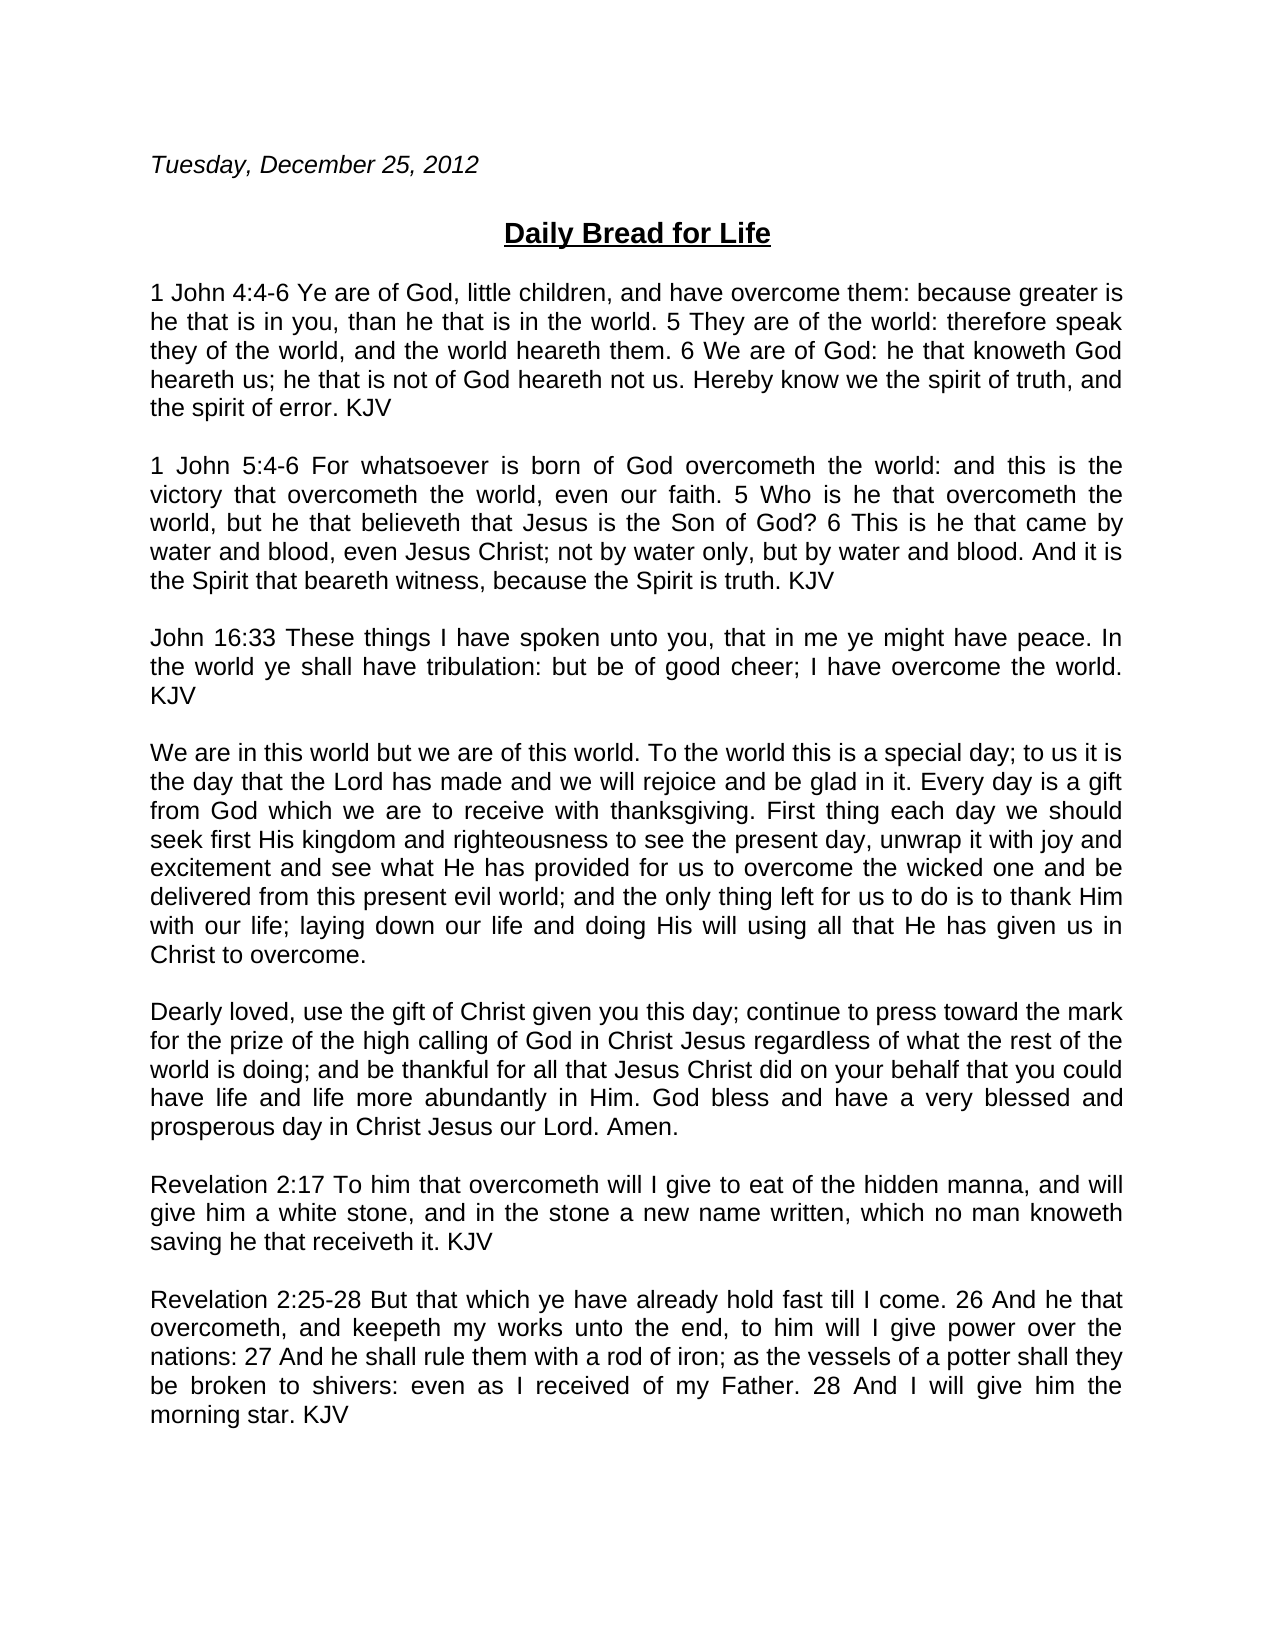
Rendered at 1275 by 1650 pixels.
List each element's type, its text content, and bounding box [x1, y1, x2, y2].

text Revelation 2:25-28 But that which ye have already hold fast till I come. 26 And he that overcometh, and keepeth my works unto the end, to him will I give power over the nations: 27 And he shall rule them with a rod of iron; as the vessels of a potter shall they be broken to shivers: even as I received of my Father. 28 And I will give him the morning star. KJV [150, 1284, 1125, 1428]
text Tuesday, December 25, 2012 [150, 150, 1125, 179]
text Dearly loved, use the gift of Christ given you this day; continue to press toward the mark for the prize of the high calling of God in Christ Jesus regardless of what the rest of the world is doing; and be thankful for all that Jesus Christ did on your behalf that you could have life and life more abundantly in Him. God bless and have a very blessed and prosperous day in Christ Jesus our Lord. Amen. [150, 997, 1125, 1141]
text Revelation 2:17 To him that overcometh will I give to eat of the hidden manna, and will give him a white stone, and in the stone a new name written, which no man knoweth saving he that receiveth it. KJV [150, 1169, 1125, 1256]
text 1 John 4:4-6 Ye are of God, little children, and have overcome them: because greater is he that is in you, than he that is in the world. 5 They are of the world: therefore speak they of the world, and the world heareth them. 6 We are of God: he that knoweth God heareth us; he that is not of God heareth not us. Hereby know we the spirit of truth, and the spirit of error. KJV [150, 278, 1125, 422]
text 1 John 5:4-6 For whatsoever is born of God overcometh the world: and this is the victory that overcometh the world, even our faith. 5 Who is he that overcometh the world, but he that believeth that Jesus is the Son of God? 6 This is he that came by water and blood, even Jesus Christ; not by water only, but by water and blood. And it is the Spirit that beareth witness, because the Spirit is truth. KJV [150, 451, 1125, 594]
text John 16:33 These things I have spoken unto you, that in me ye might have peace. In the world ye shall have tribulation: but be of good cheer; I have overcome the world. KJV [150, 623, 1125, 709]
text We are in this world but we are of this world. To the world this is a special day; to us it is the day that the Lord has made and we will rejoice and be glad in it. Every day is a gift from God which we are to receive with thanksgiving. First thing each day we should seek first His kingdom and righteousness to see the present day, unwrap it with joy and excitement and see what He has provided for us to overcome the wicked one and be delivered from this present evil world; and the only thing left for us to do is to thank Him with our life; laying down our life and doing His will using all that He has given us in Christ to overcome. [150, 738, 1125, 968]
text Daily Bread for Life [150, 216, 1125, 249]
